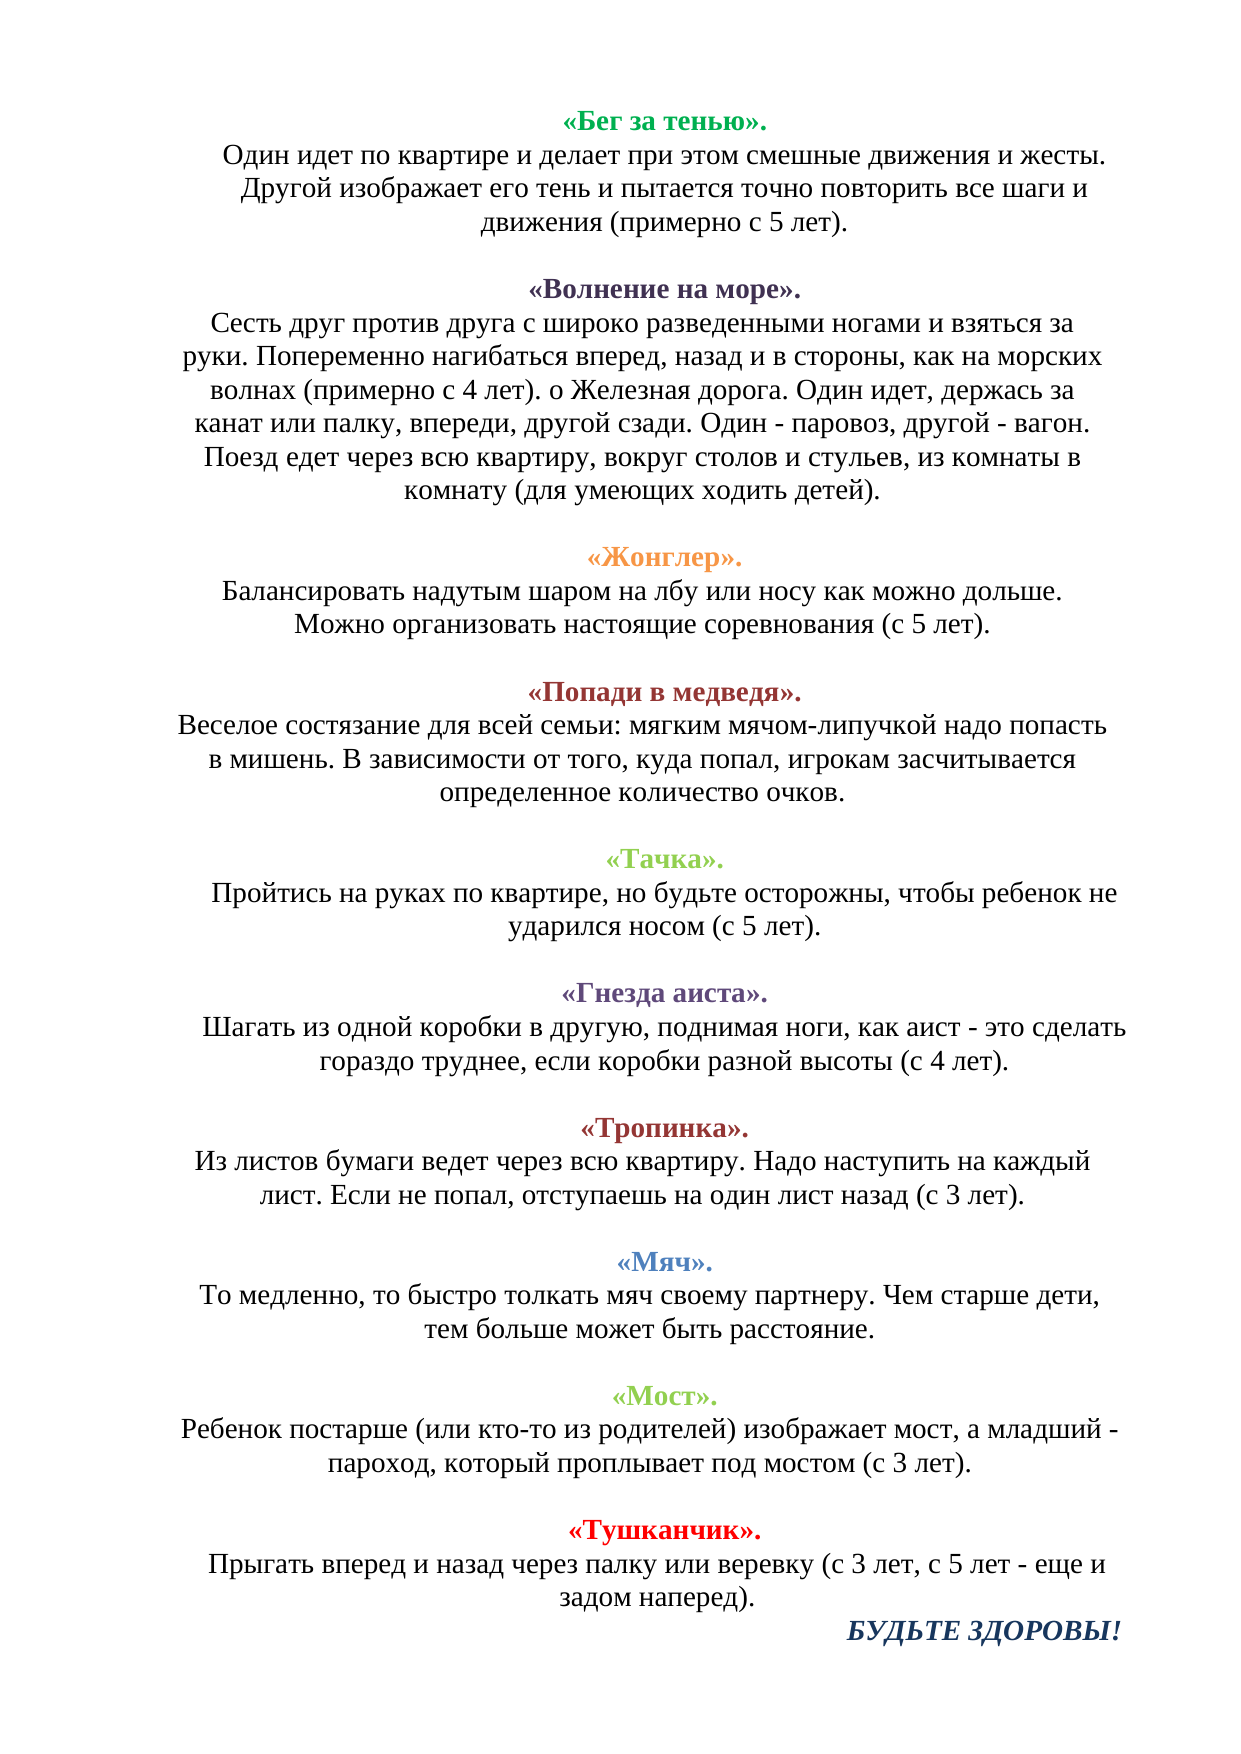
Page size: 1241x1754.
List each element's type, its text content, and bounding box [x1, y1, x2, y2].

text «Тропинка». [177, 1110, 1152, 1143]
text «Мост». [177, 1378, 1152, 1412]
text Пройтись на руках по квартире, но будьте осторожны, чтобы ребенок не ударился носом (с 5 лет). [177, 875, 1152, 942]
text Прыгать вперед и назад через палку или веревку (с 3 лет, с 5 лет - еще и задом наперед). [177, 1546, 1137, 1613]
text «Жонглер». [177, 539, 1152, 573]
text То медленно, то быстро толкать мяч своему партнеру. Чем старше дети, тем больше может быть расстояние. [177, 1277, 1122, 1344]
text «Тачка». [177, 841, 1152, 875]
text Веселое состязание для всей семьи: мягким мячом-липучкой надо попасть в мишень. В зависимости от того, куда попал, игрокам засчитывается определенное количество очков. [177, 707, 1107, 808]
text «Бег за тенью». [177, 103, 1152, 137]
text Шагать из одной коробки в другую, поднимая ноги, как аист - это сделать гораздо труднее, если коробки разной высоты (с 4 лет). [177, 1009, 1152, 1076]
text Сесть друг против друга с широко разведенными ногами и взяться за руки. Попеременно нагибаться вперед, назад и в стороны, как на морских волнах (примерно с 4 лет). o Железная дорога. Один идет, держась за канат или палку, впереди, другой сзади. Один - паровоз, другой - вагон. Поезд едет через всю квартиру, вокруг столов и стульев, из комнаты в комнату (для умеющих ходить детей). [177, 305, 1107, 506]
text «Попади в медведя». [177, 674, 1152, 707]
text «Тушканчик». [177, 1512, 1152, 1546]
text Балансировать надутым шаром на лбу или носу как можно дольше. Можно организовать настоящие соревнования (с 5 лет). [177, 573, 1107, 640]
text Из листов бумаги ведет через всю квартиру. Надо наступить на каждый лист. Если не попал, отступаешь на один лист назад (с 3 лет). [177, 1143, 1107, 1210]
text «Мяч». [177, 1244, 1152, 1277]
text Ребенок постарше (или кто-то из родителей) изображает мост, а младший - пароход, который проплывает под мостом (с 3 лет). [177, 1412, 1122, 1479]
text БУДЬТЕ ЗДОРОВЫ! [177, 1613, 1122, 1646]
text «Волнение на море». [177, 271, 1152, 305]
text «Гнезда аиста». [177, 976, 1152, 1009]
text Один идет по квартире и делает при этом смешные движения и жесты. Другой изображает его тень и пытается точно повторить все шаги и движения (примерно с 5 лет). [177, 137, 1152, 238]
